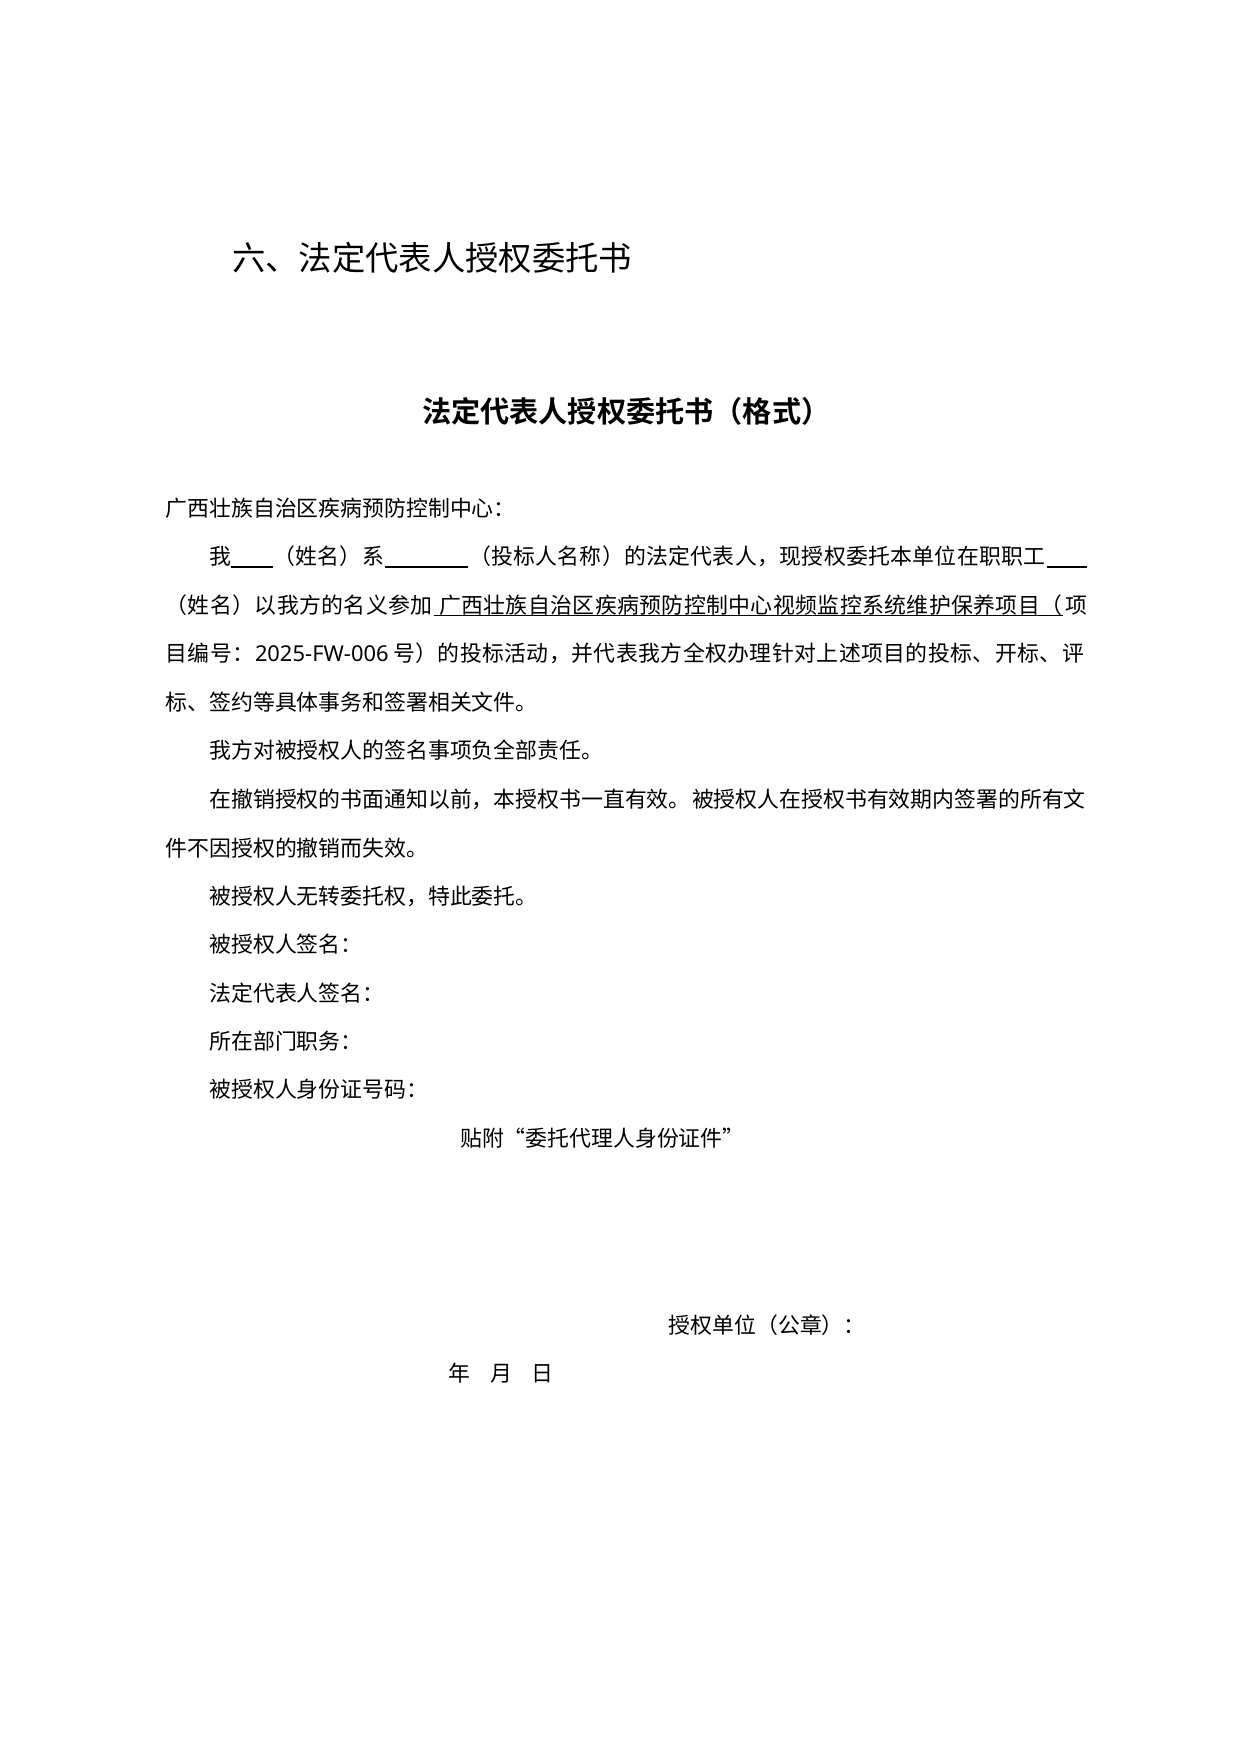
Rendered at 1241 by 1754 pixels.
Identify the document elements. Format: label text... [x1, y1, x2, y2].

text 被授权人无转委托权，特此委托。 [165, 878, 1087, 911]
text 被授权人签名： [165, 927, 1087, 959]
text 六、法定代表人授权委托书 [165, 224, 1087, 289]
text 在撤销授权的书面通知以前，本授权书一直有效。被授权人在授权书有效期内签署的所有文件不因授权的撤销而失效。 [165, 781, 1087, 863]
text 年 月 日 [165, 1356, 1087, 1388]
text 被授权人身份证号码： [165, 1072, 1087, 1104]
text 所在部门职务： [165, 1023, 1087, 1056]
table_header 贴附“委托代理人身份证件” [405, 1120, 847, 1165]
text 我 （姓名）系 （投标人名称）的法定代表人，现授权委托本单位在职职工 （姓名）以我方的名义参加 广西壮族自治区疾病预防控制中心视频监控系统维护保养项目（项目编号：2025-FW-006号）的投标活动，并代表我方全权办理针对上述项目的投标、开标、评标、签约等具体事务和签署相关文件。 [165, 538, 1087, 717]
text 广西壮族自治区疾病预防控制中心： [165, 490, 1087, 523]
text 我方对被授权人的签名事项负全部责任。 [165, 733, 1087, 766]
text 授权单位（公章）： [165, 1307, 1087, 1340]
text 法定代表人授权委托书（格式） [165, 378, 1087, 443]
text 法定代表人签名： [165, 975, 1087, 1008]
